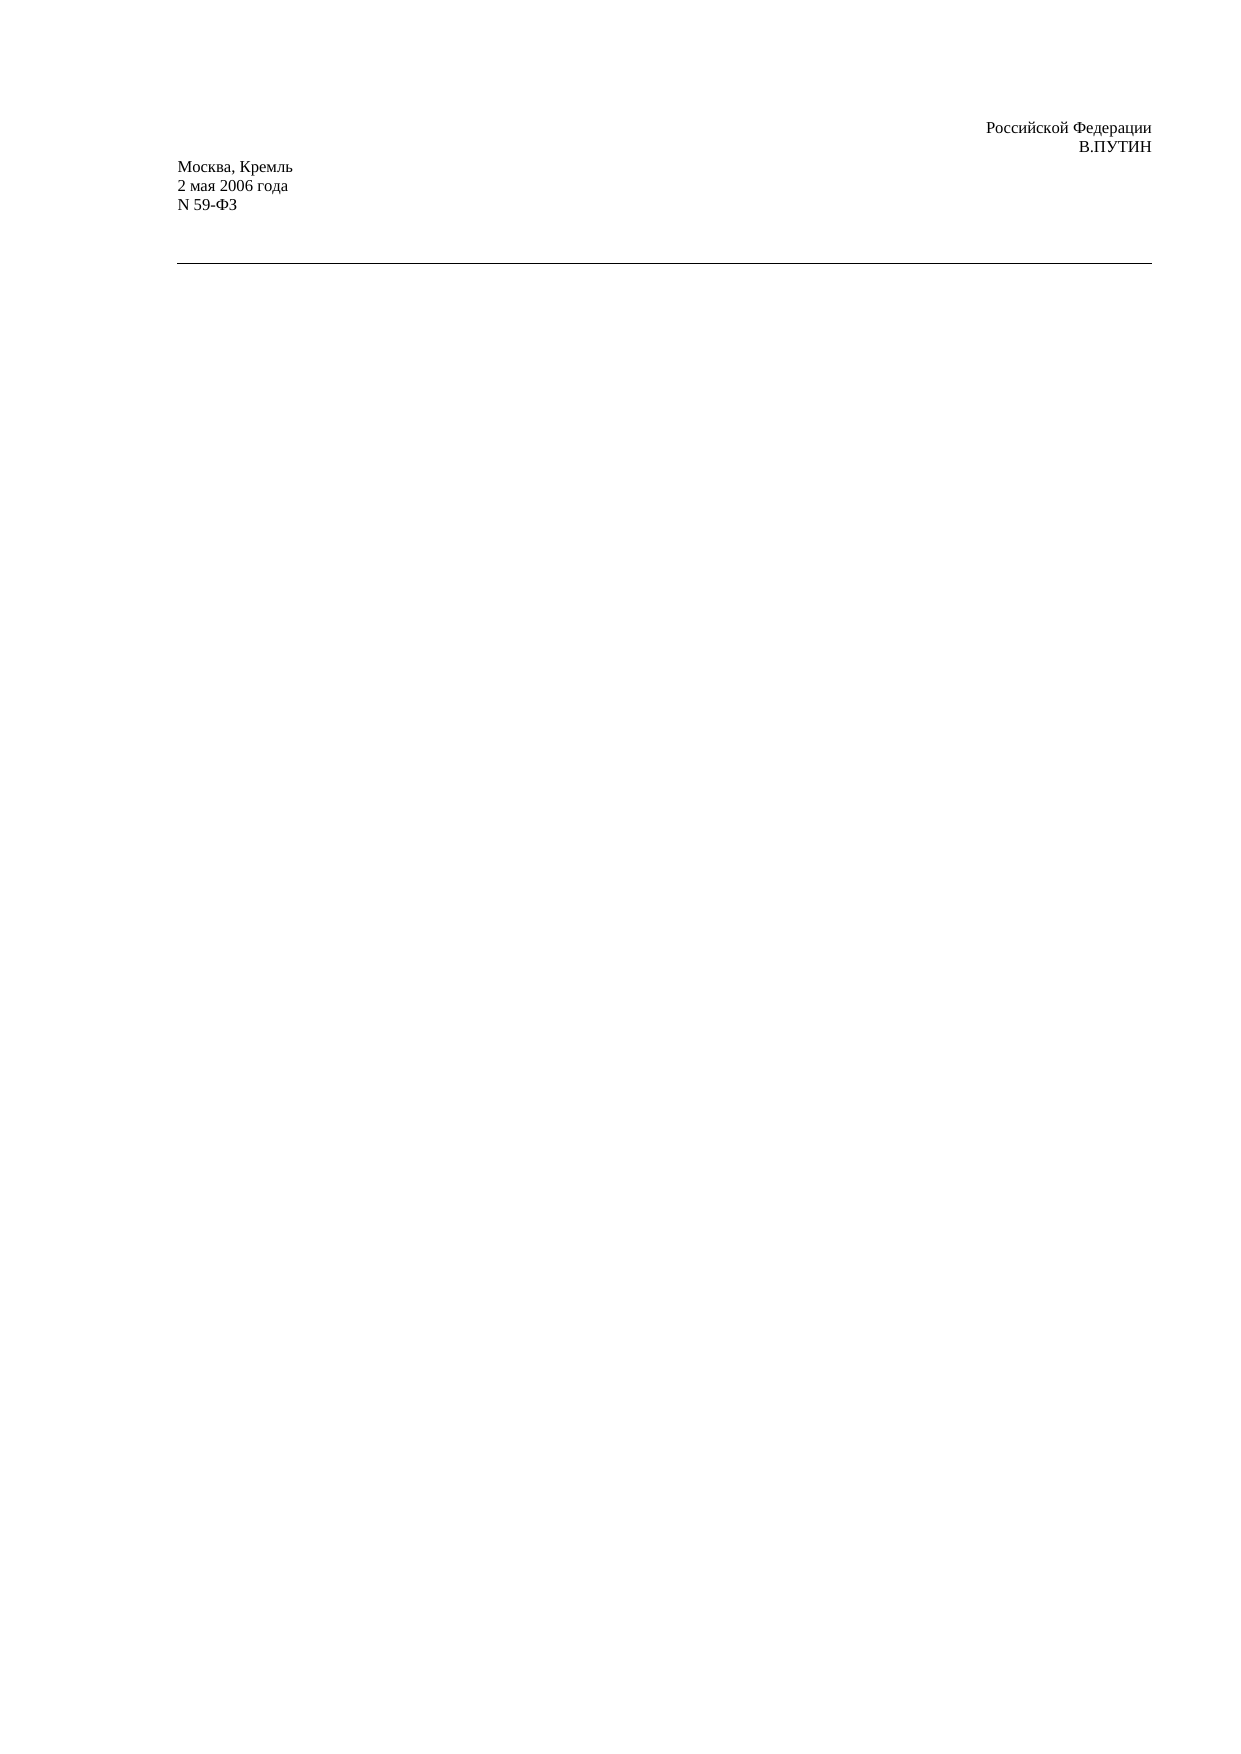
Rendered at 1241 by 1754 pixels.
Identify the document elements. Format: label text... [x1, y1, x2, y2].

text 2 мая 2006 года [177, 176, 1152, 195]
text Москва, Кремль [177, 156, 1152, 176]
text N 59-ФЗ [177, 195, 1152, 214]
text В.ПУТИН [177, 137, 1152, 156]
text Российской Федерации [177, 118, 1152, 137]
